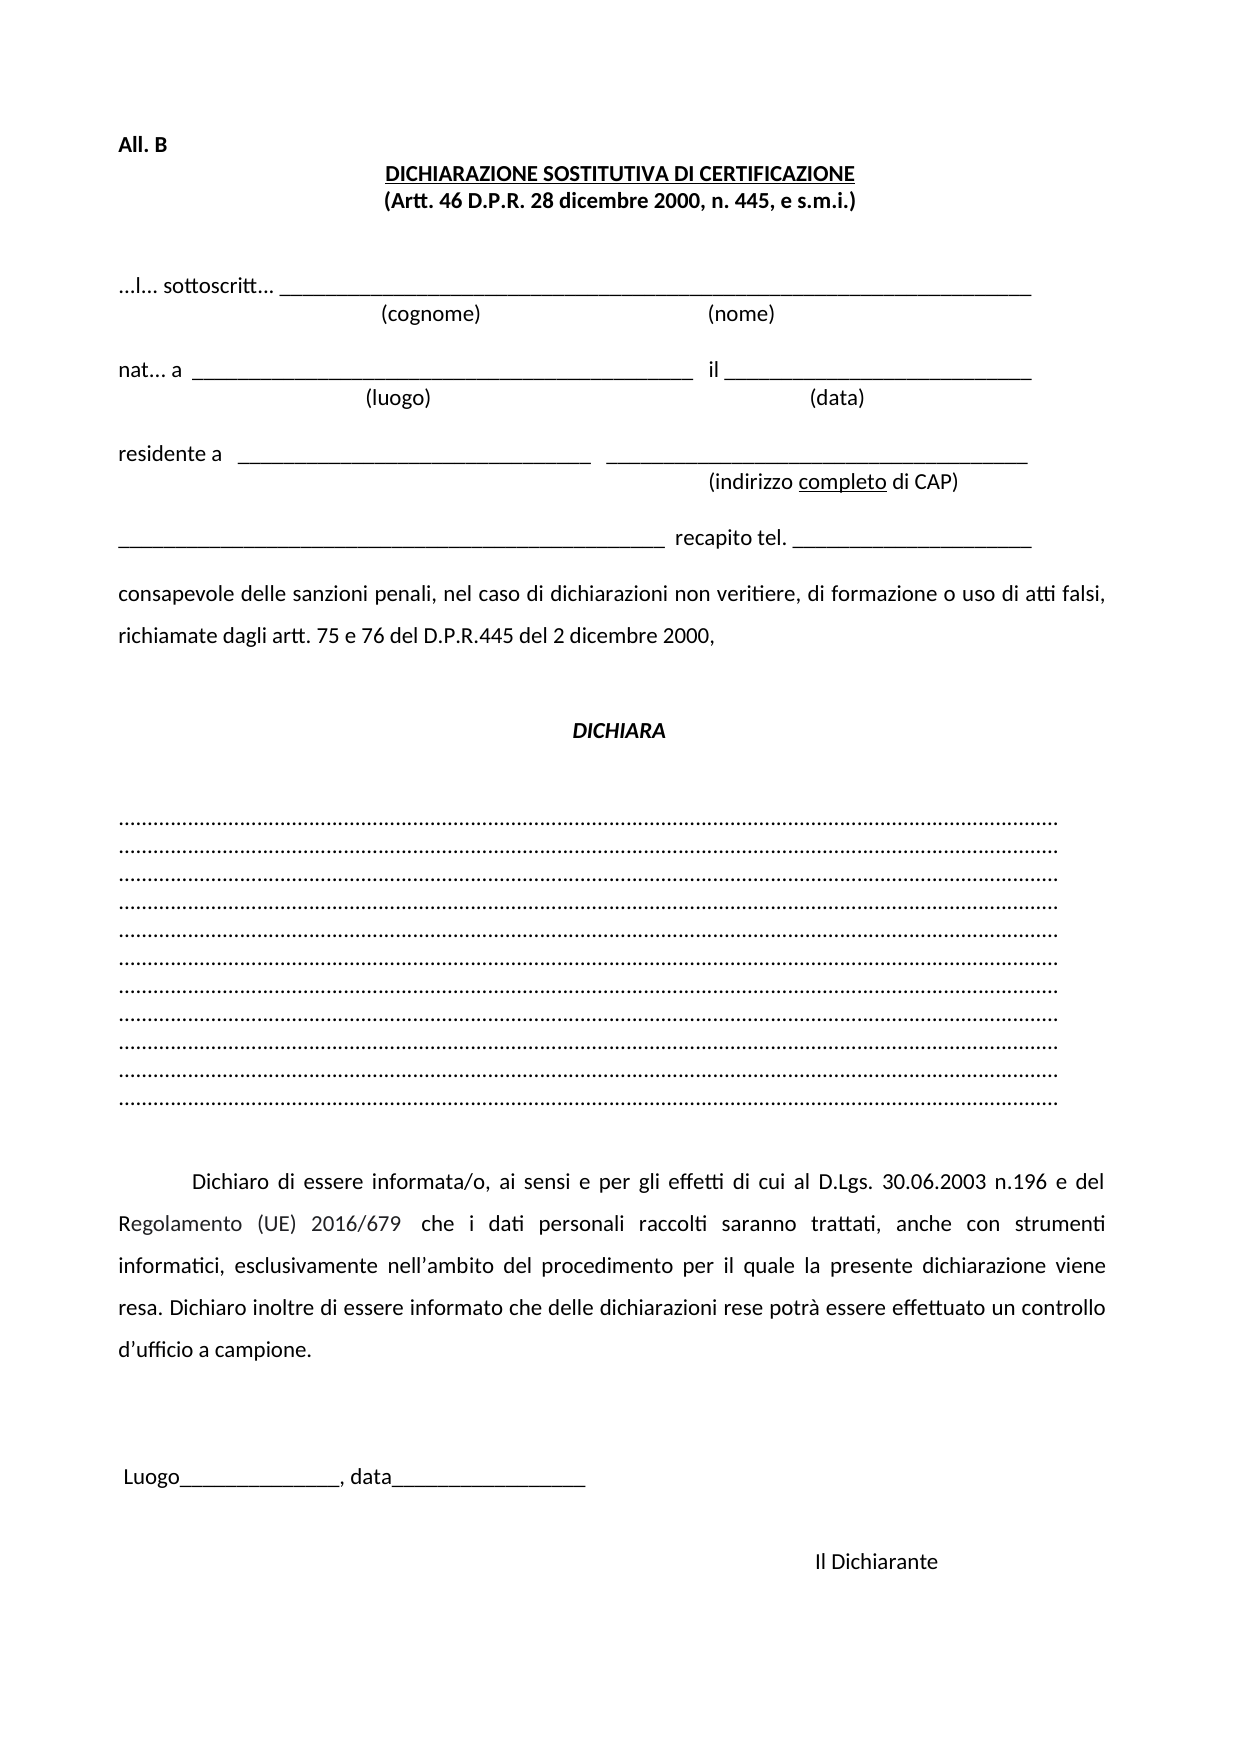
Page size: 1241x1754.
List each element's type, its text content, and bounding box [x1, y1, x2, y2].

text DICHIARA [118, 716, 1122, 744]
text DICHIARAZIONE SOSTITUTIVA DI CERTIFICAZIONE [118, 159, 1122, 187]
text (luogo) (data) [118, 383, 1122, 411]
text nat... a ____________________________________________ il ___________________________ [118, 355, 1122, 383]
text ......................................................................................................................................................................... [118, 1055, 1122, 1083]
text ________________________________________________ recapito tel. _____________________ [118, 523, 1122, 551]
text ...l... sottoscritt... __________________________________________________________________ [118, 271, 1122, 299]
text ......................................................................................................................................................................... [118, 943, 1122, 971]
text ......................................................................................................................................................................... [118, 971, 1122, 999]
text residente a _______________________________ _____________________________________ [118, 439, 1122, 467]
text All. B [118, 131, 1122, 159]
text ......................................................................................................................................................................... [118, 999, 1122, 1027]
text Luogo______________, data_________________ [118, 1462, 1122, 1490]
text (Artt. 46 D.P.R. 28 dicembre 2000, n. 445, e s.m.i.) [118, 187, 1122, 215]
text ........................................................................................................................................................................ [118, 1083, 1122, 1111]
text ......................................................................................................................................................................... [118, 859, 1122, 887]
text (indirizzo completo di CAP) [118, 467, 1122, 495]
text ......................................................................................................................................................................... [118, 803, 1122, 831]
text Dichiaro di essere informata/o, ai sensi e per gli effetti di cui al D.Lgs. 30.06.2003 n.196 e del Regolamento (UE) 2016/679 che i dati personali raccolti saranno trattati, anche con strumenti informatici, esclusivamente nell’ambito del procedimento per il quale la presente dichiarazione viene resa. Dichiaro inoltre di essere informato che delle dichiarazioni rese potrà essere effettuato un controllo d’ufficio a campione. [118, 1167, 1107, 1363]
text ......................................................................................................................................................................... [118, 887, 1122, 915]
text ......................................................................................................................................................................... [118, 831, 1122, 859]
text Il Dichiarante [753, 1547, 1122, 1575]
text consapevole delle sanzioni penali, nel caso di dichiarazioni non veritiere, di formazione o uso di atti falsi, richiamate dagli artt. 75 e 76 del D.P.R.445 del 2 dicembre 2000, [118, 579, 1107, 649]
text ......................................................................................................................................................................... [118, 915, 1122, 943]
text (cognome) (nome) [118, 299, 1122, 327]
text ......................................................................................................................................................................... [118, 1027, 1122, 1055]
